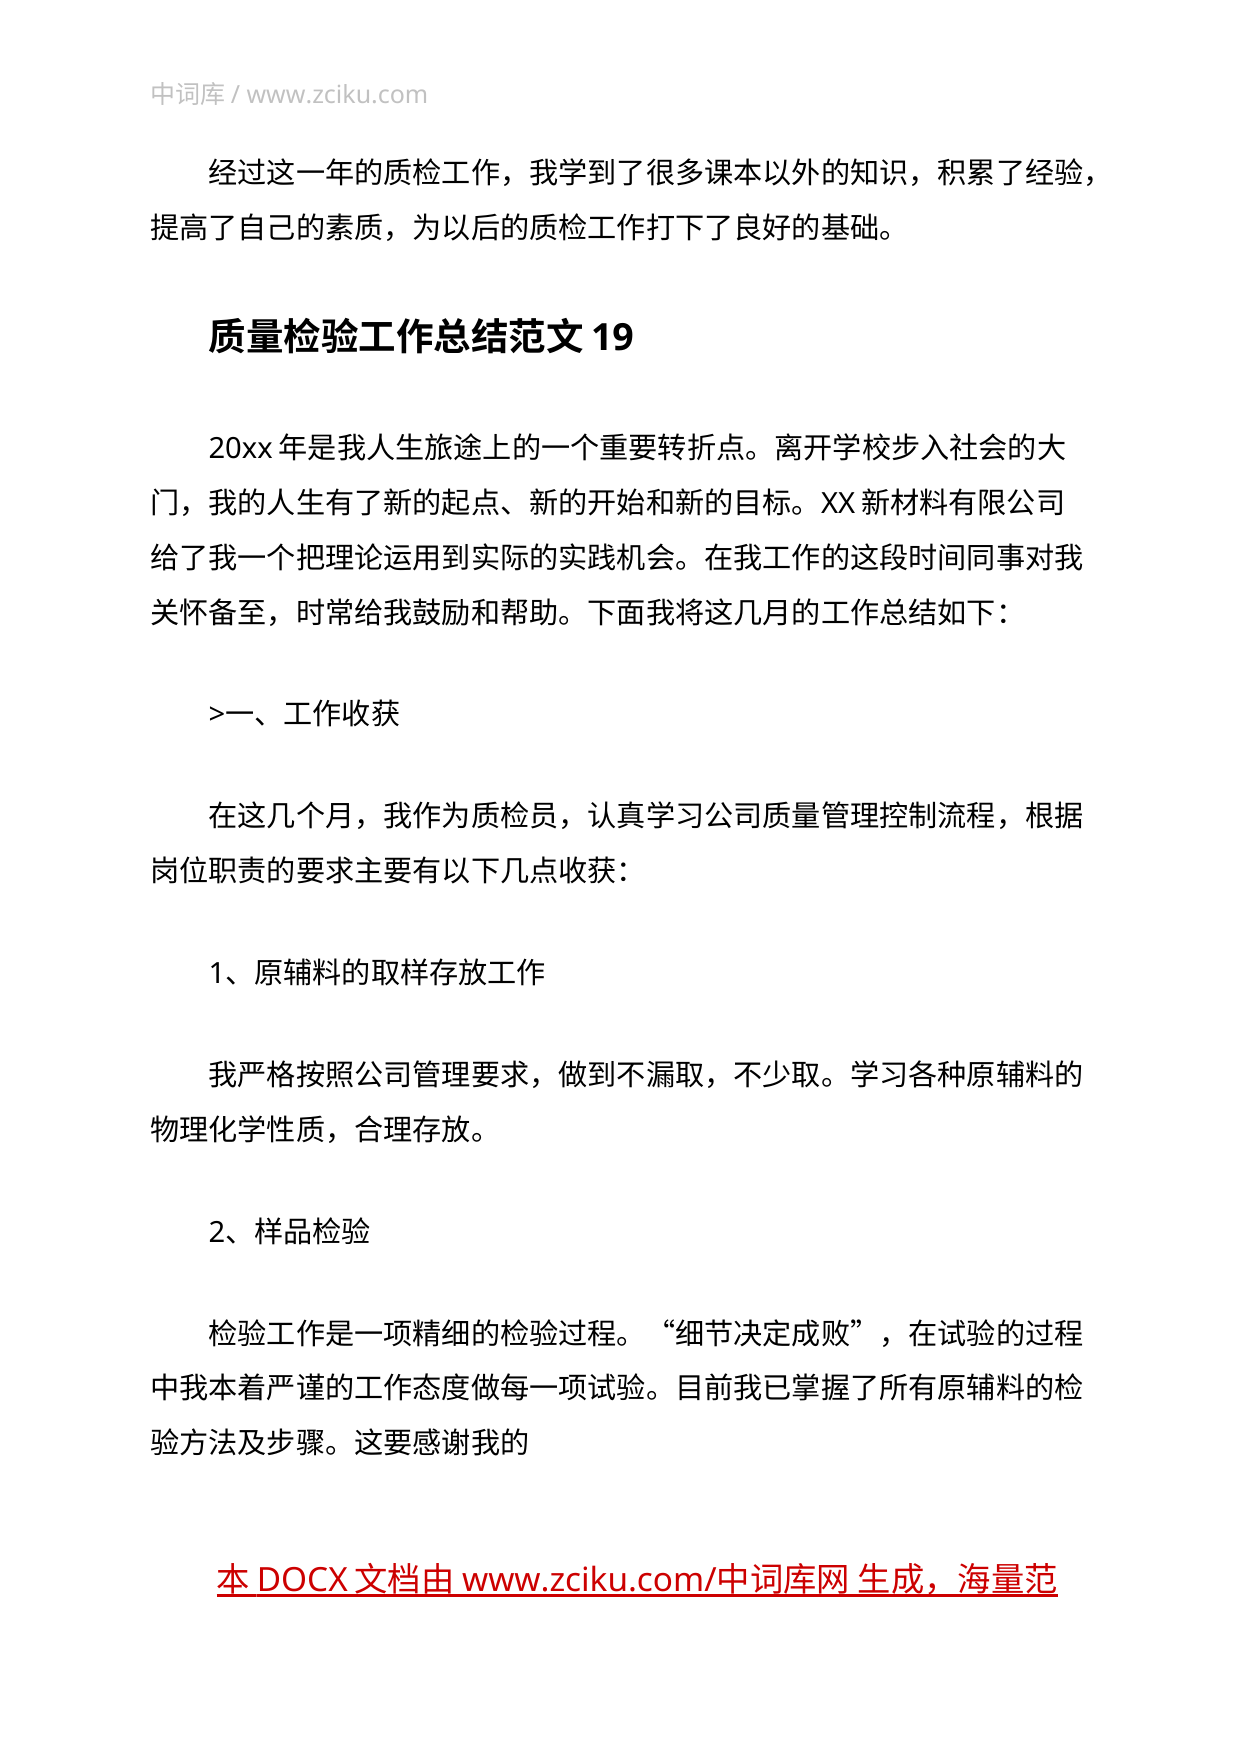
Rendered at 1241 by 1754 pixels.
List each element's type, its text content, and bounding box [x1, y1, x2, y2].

text 质量检验工作总结范文19 [150, 307, 1090, 361]
text 20xx年是我人生旅途上的一个重要转折点。离开学校步入社会的大门，我的人生有了新的起点、新的开始和新的目标。XX新材料有限公司给了我一个把理论运用到实际的实践机会。在我工作的这段时间同事对我关怀备至，时常给我鼓励和帮助。下面我将这几月的工作总结如下： [150, 424, 1090, 631]
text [150, 1553, 1090, 1601]
text >一、工作收获 [150, 691, 1090, 733]
text 2、样品检验 [150, 1208, 1090, 1251]
text 在这几个月，我作为质检员，认真学习公司质量管理控制流程，根据岗位职责的要求主要有以下几点收获： [150, 793, 1090, 890]
text 经过这一年的质检工作，我学到了很多课本以外的知识，积累了经验，提高了自己的素质，为以后的质检工作打下了良好的基础。 [150, 150, 1090, 247]
text 检验工作是一项精细的检验过程。“细节决定成败”，在试验的过程中我本着严谨的工作态度做每一项试验。目前我已掌握了所有原辅料的检验方法及步骤。这要感谢我的 [150, 1310, 1090, 1462]
text 1、原辅料的取样存放工作 [150, 949, 1090, 992]
text 我严格按照公司管理要求，做到不漏取，不少取。学习各种原辅料的物理化学性质，合理存放。 [150, 1052, 1090, 1149]
